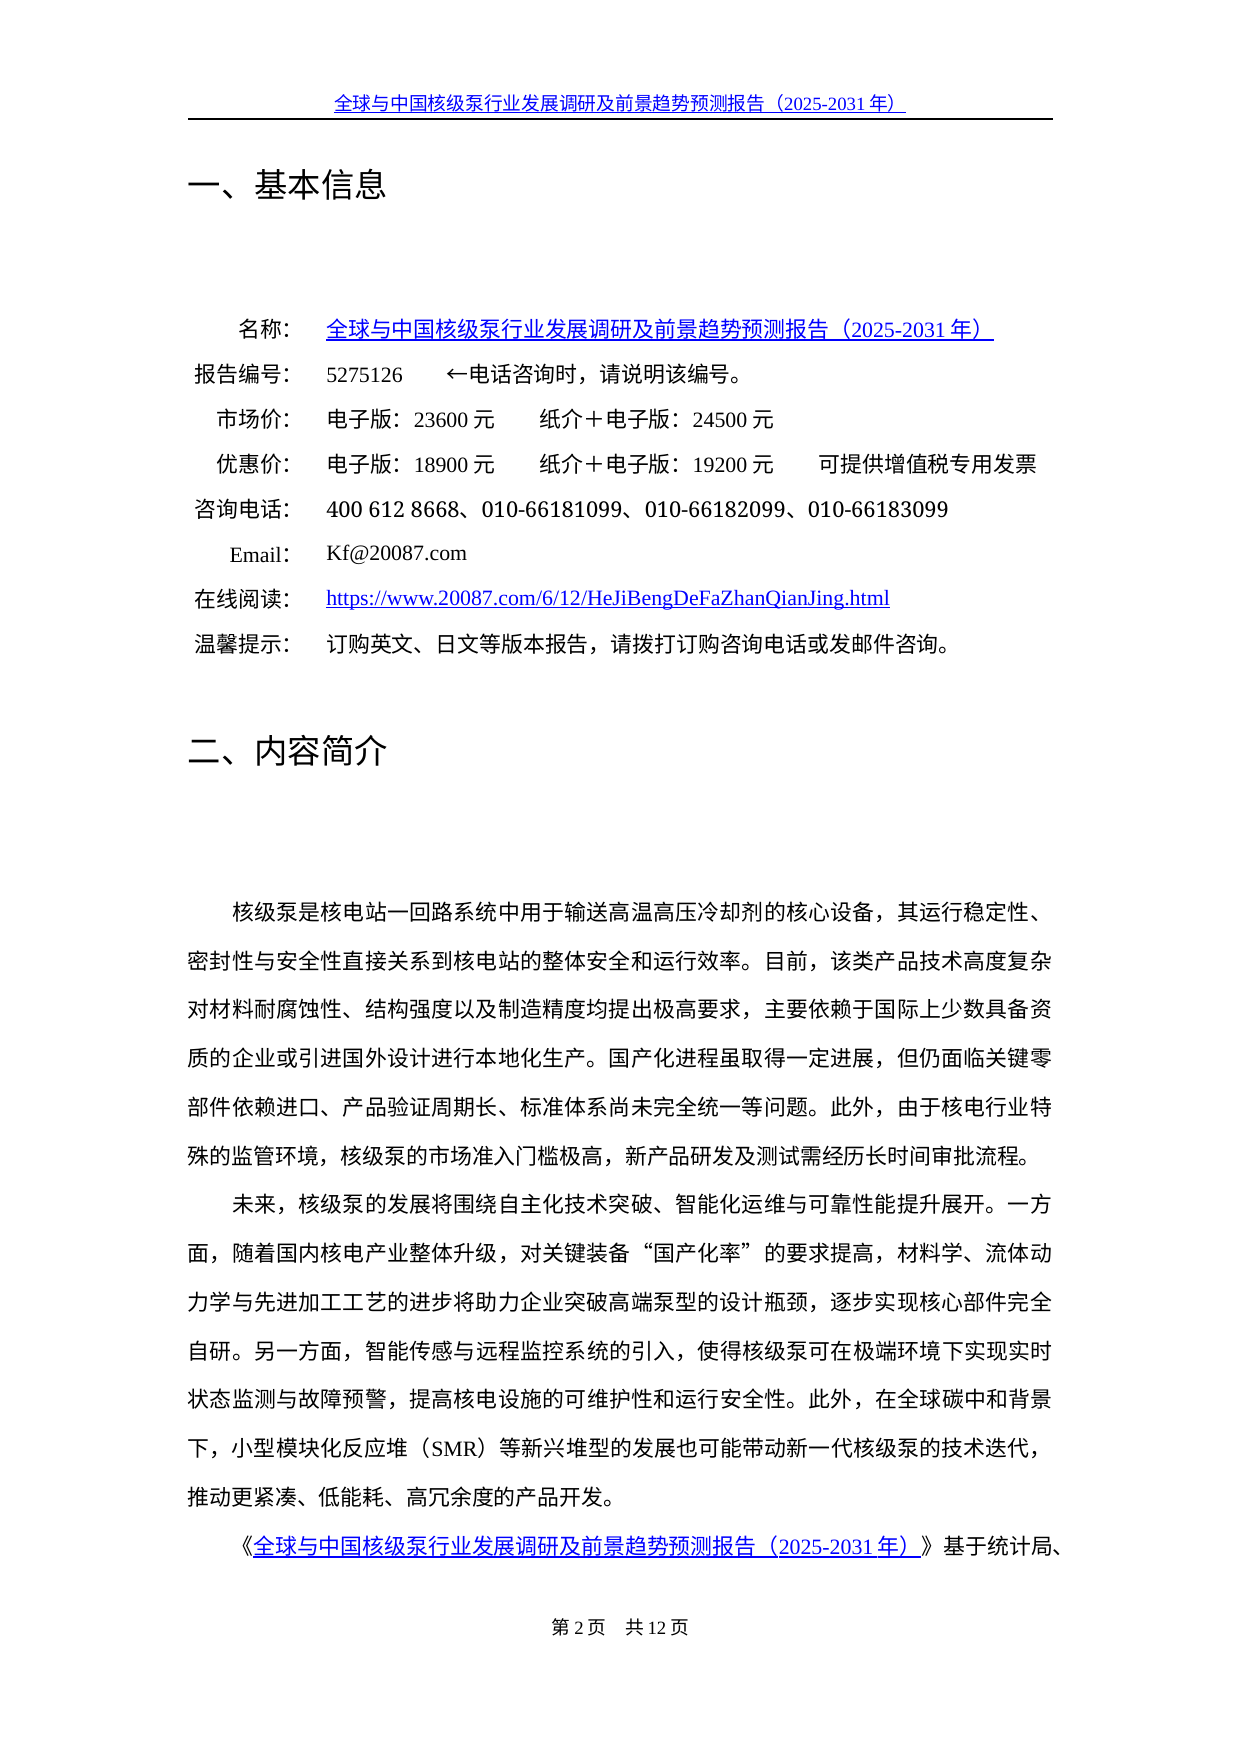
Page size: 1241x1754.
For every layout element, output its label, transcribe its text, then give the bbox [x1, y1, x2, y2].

table_cell [315, 582, 1073, 627]
table_cell 优惠价： [167, 447, 315, 492]
table_cell 400 612 8668、010-66181099、010-66182099、010-66183099 [315, 492, 1073, 537]
table_cell Kf@20087.com [315, 537, 1073, 582]
table_cell 订购英文、日文等版本报告，请拨打订购咨询电话或发邮件咨询。 [315, 627, 1073, 672]
table_cell 在线阅读： [167, 582, 315, 627]
table_cell 温馨提示： [167, 627, 315, 672]
table_cell 电子版：23600 元 纸介＋电子版：24500 元 [315, 402, 1073, 447]
table_cell 报告编号： [167, 357, 315, 402]
table_cell Email： [167, 537, 315, 582]
title 一、基本信息 [187, 150, 1053, 215]
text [187, 894, 1053, 1561]
title 二、内容简介 [187, 717, 1053, 782]
table_header 全球与中国核级泵行业发展调研及前景趋势预测报告（2025-2031年） [315, 312, 1073, 357]
table_cell 市场价： [167, 402, 315, 447]
table_header 名称： [167, 312, 315, 357]
table_cell 5275126 ←电话咨询时，请说明该编号。 [315, 357, 1073, 402]
table_cell 咨询电话： [167, 492, 315, 537]
table_cell 电子版：18900 元 纸介＋电子版：19200 元 可提供增值税专用发票 [315, 447, 1073, 492]
